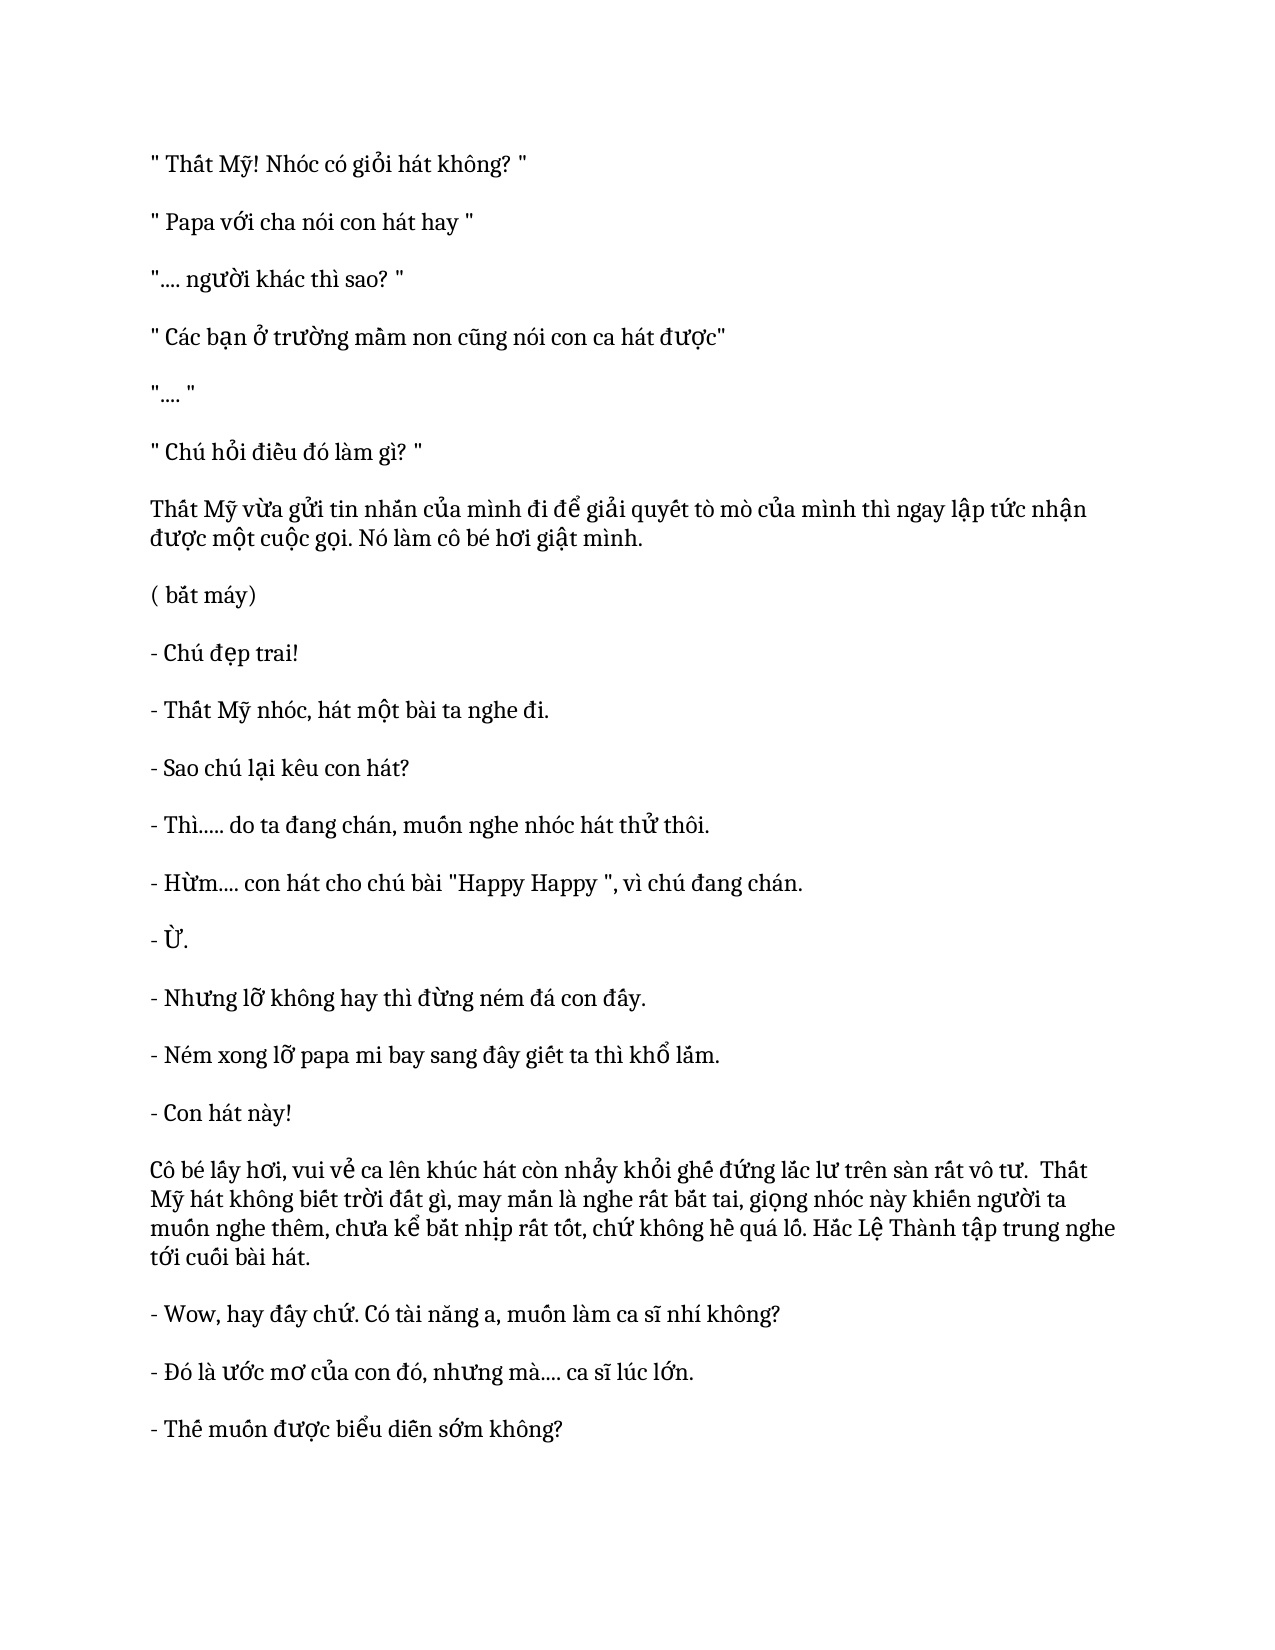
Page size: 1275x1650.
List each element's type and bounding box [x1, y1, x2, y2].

text [150, 150, 1125, 1472]
